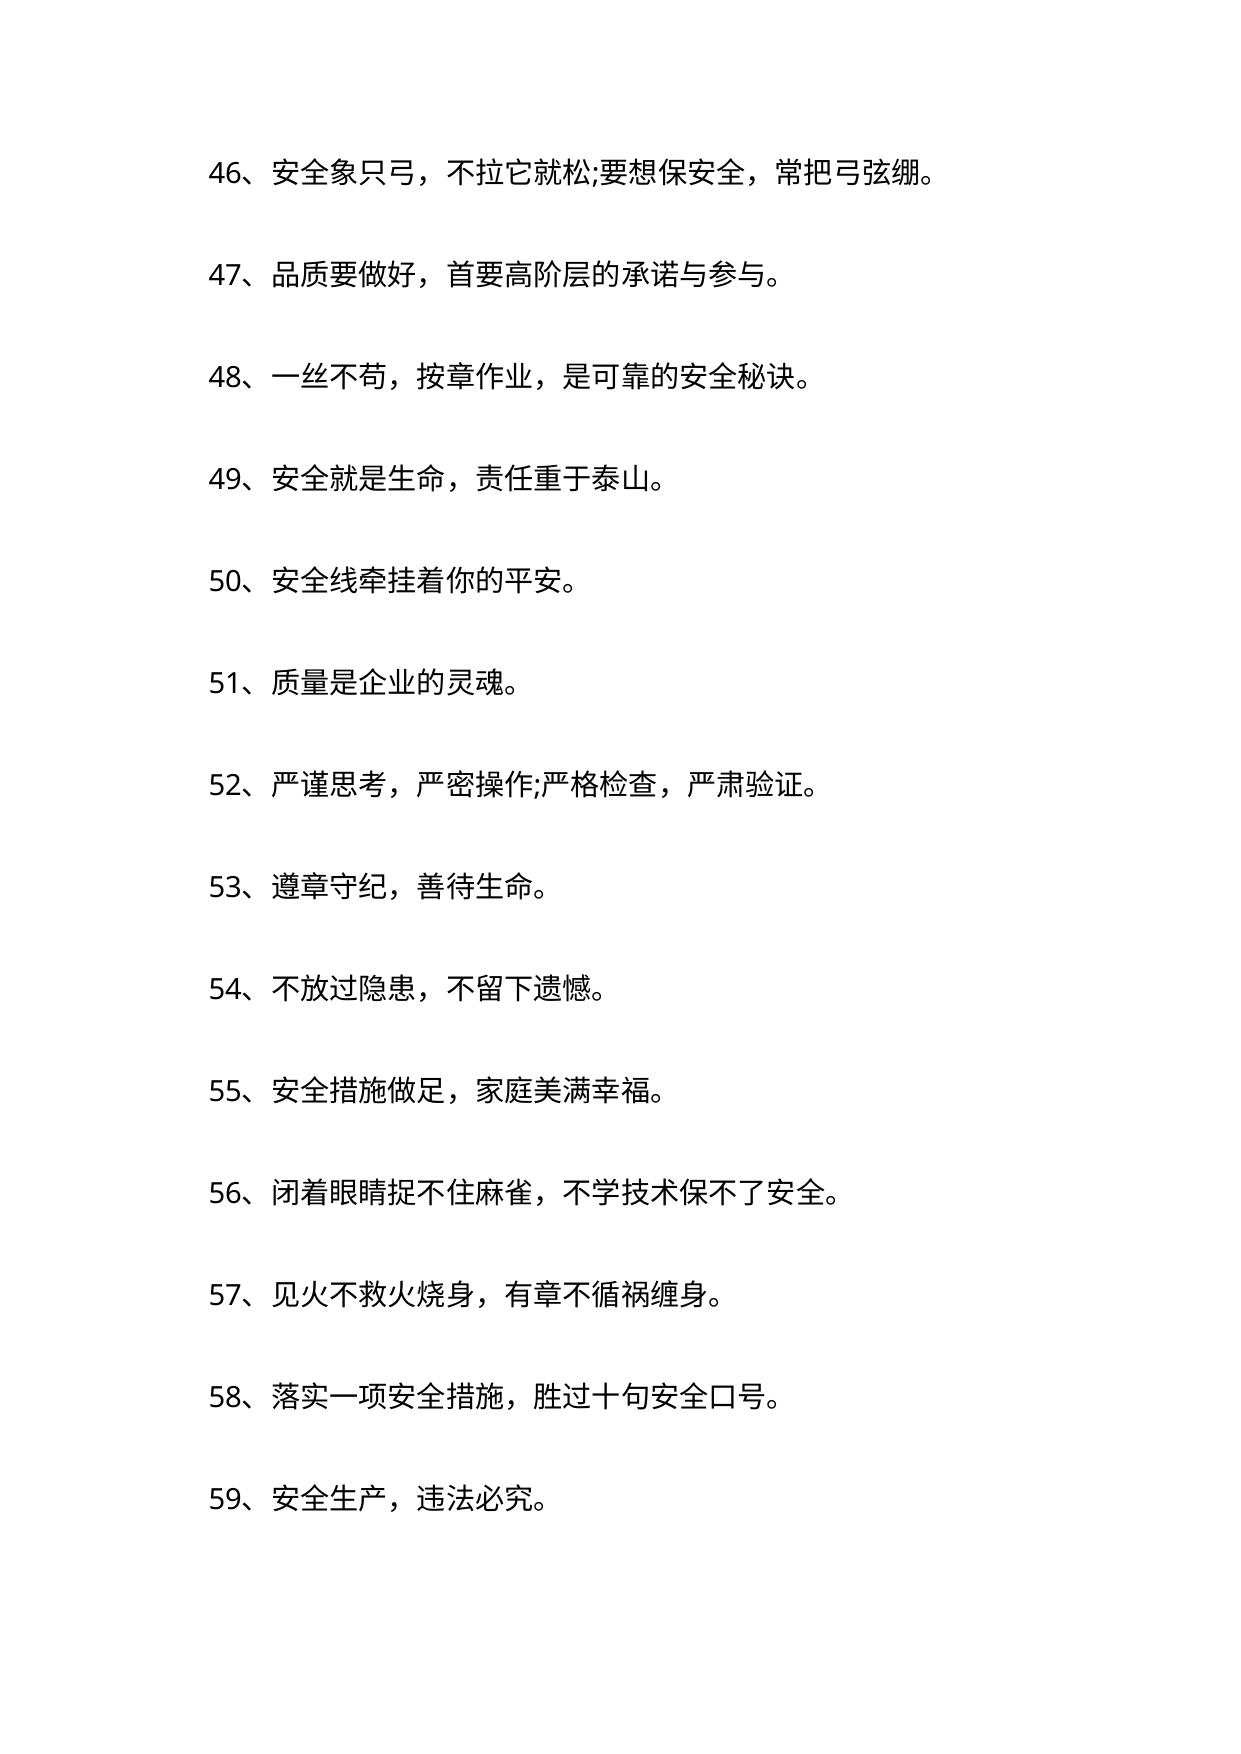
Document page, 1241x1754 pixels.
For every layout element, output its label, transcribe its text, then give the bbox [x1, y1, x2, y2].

text 49、安全就是生命，责任重于泰山。 [150, 456, 1090, 498]
text 54、不放过隐患，不留下遗憾。 [150, 966, 1090, 1008]
text 50、安全线牵挂着你的平安。 [150, 558, 1090, 600]
text 46、安全象只弓，不拉它就松;要想保安全，常把弓弦绷。 [150, 150, 1090, 192]
text 47、品质要做好，首要高阶层的承诺与参与。 [150, 252, 1090, 294]
text 57、见火不救火烧身，有章不循祸缠身。 [150, 1272, 1090, 1314]
text 55、安全措施做足，家庭美满幸福。 [150, 1068, 1090, 1110]
text 58、落实一项安全措施，胜过十句安全口号。 [150, 1374, 1090, 1416]
text 52、严谨思考，严密操作;严格检查，严肃验证。 [150, 762, 1090, 804]
text 59、安全生产，违法必究。 [150, 1476, 1090, 1518]
text 48、一丝不苟，按章作业，是可靠的安全秘诀。 [150, 354, 1090, 396]
text 51、质量是企业的灵魂。 [150, 660, 1090, 702]
text 53、遵章守纪，善待生命。 [150, 864, 1090, 906]
text 56、闭着眼睛捉不住麻雀，不学技术保不了安全。 [150, 1170, 1090, 1212]
